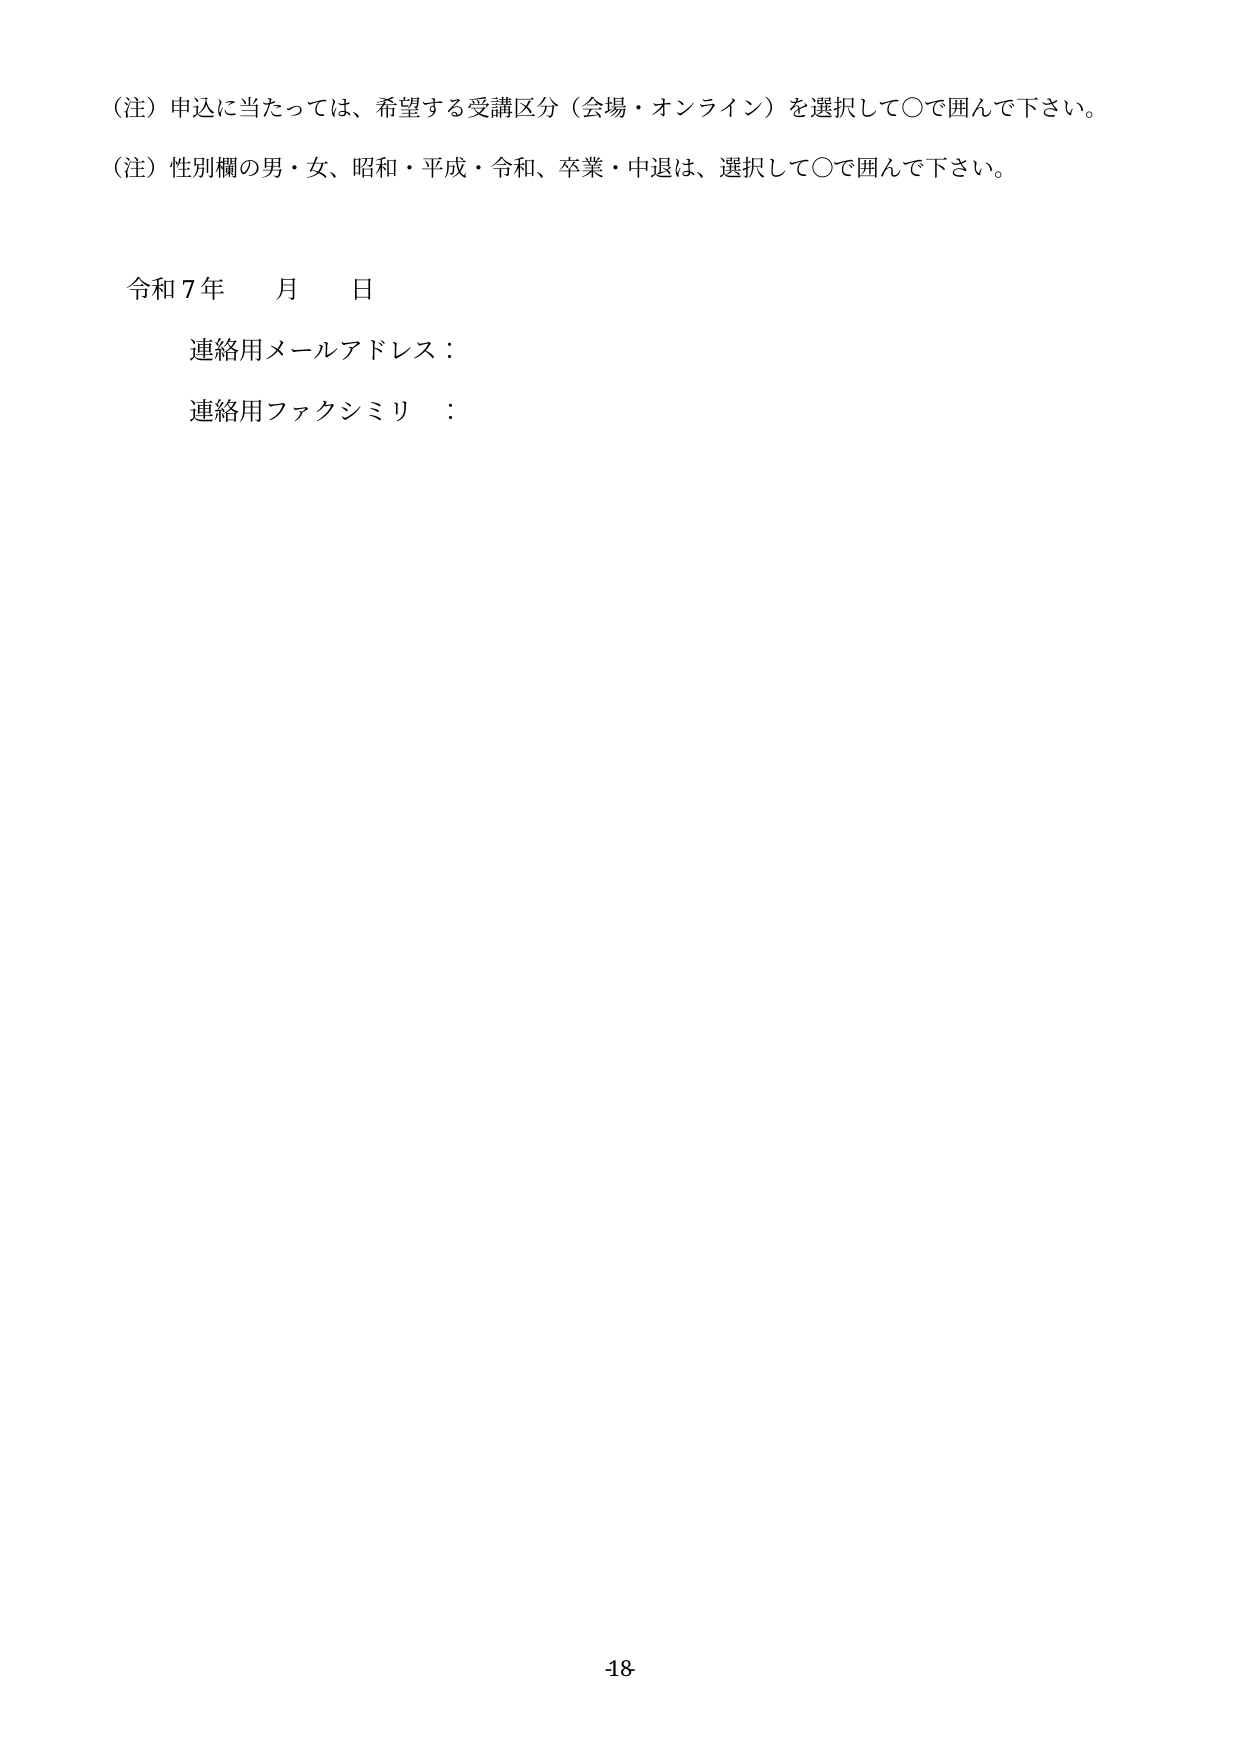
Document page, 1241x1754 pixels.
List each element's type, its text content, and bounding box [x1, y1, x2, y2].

text （注）申込に当たっては、希望する受講区分（会場・オンライン）を選択して○で囲んで下さい。 [100, 76, 1140, 137]
text 連絡用メールアドレス： [100, 318, 1140, 379]
text 連絡用ファクシミリ ： [100, 379, 1140, 440]
text （注）性別欄の男・女、昭和・平成・令和、卒業・中退は、選択して○で囲んで下さい。 [100, 137, 1140, 197]
text 令和7年 月 日 [100, 258, 1140, 318]
